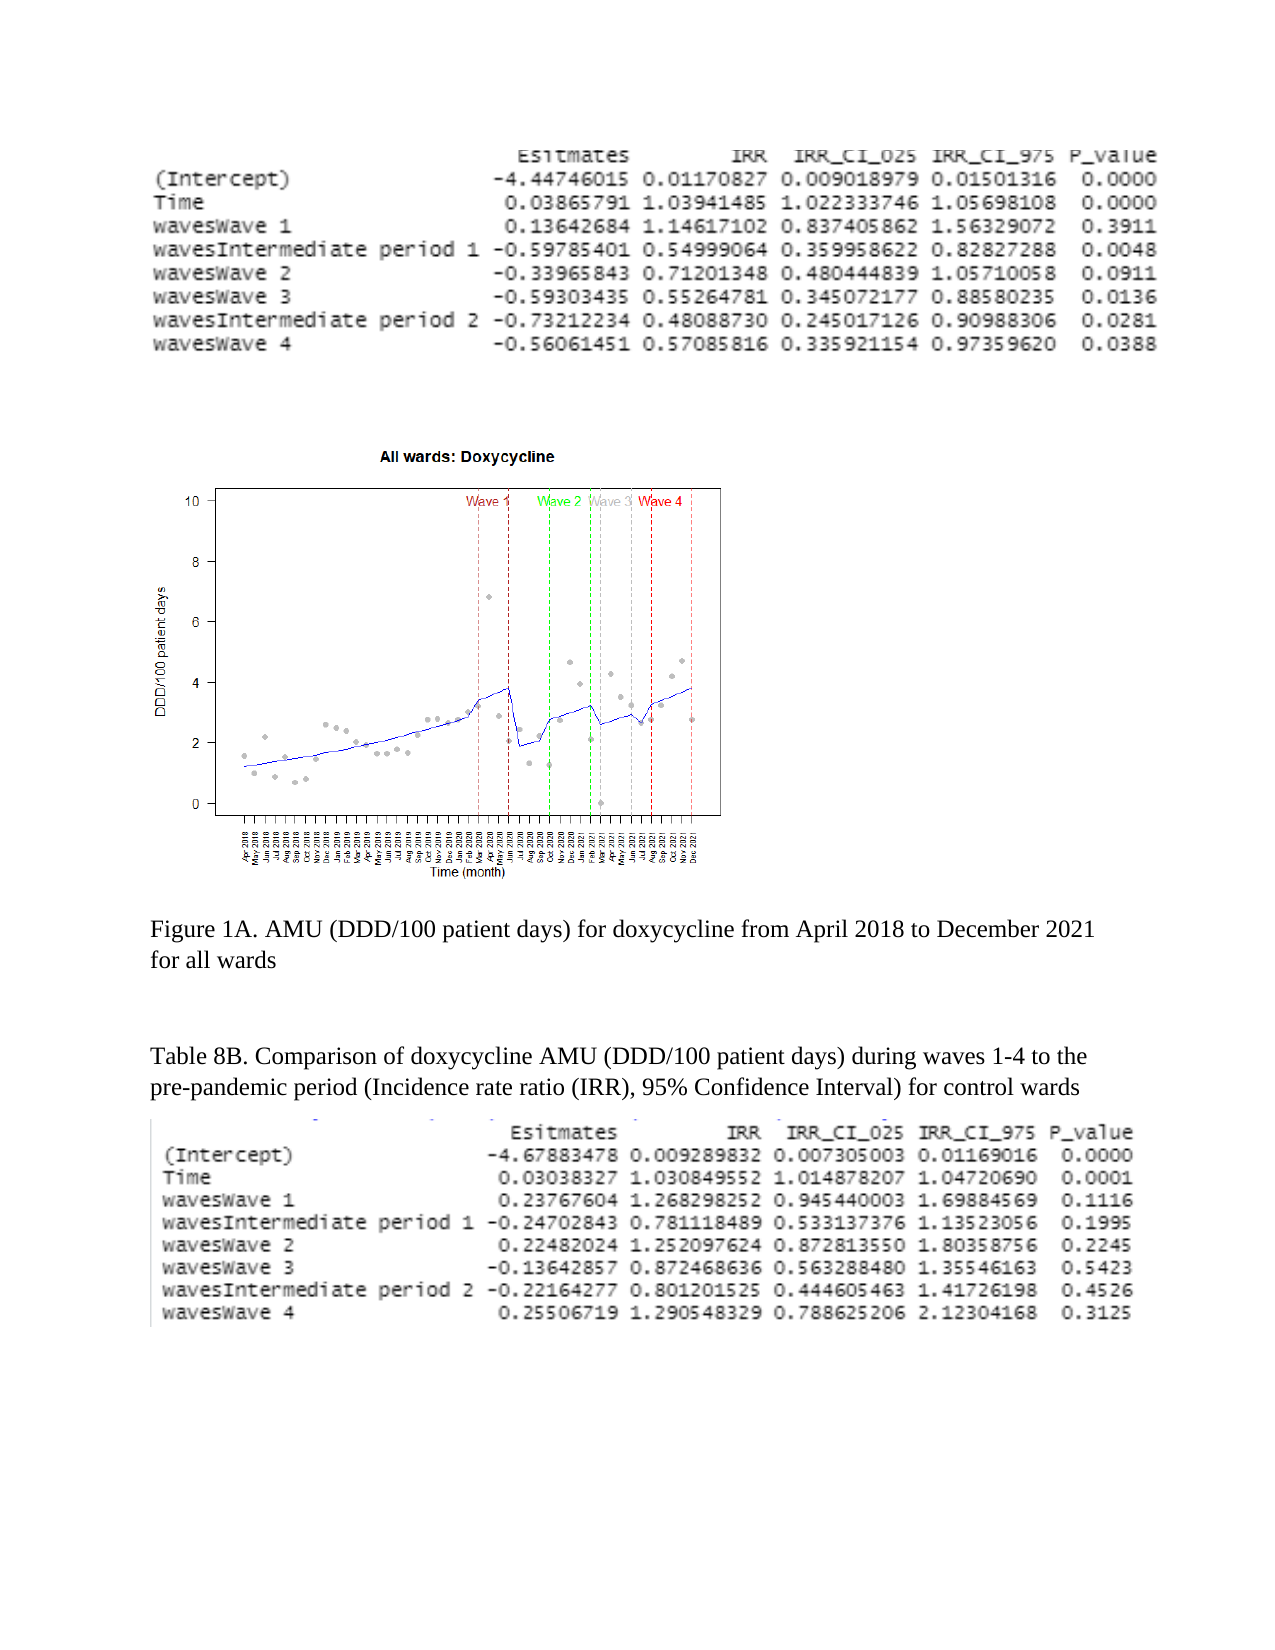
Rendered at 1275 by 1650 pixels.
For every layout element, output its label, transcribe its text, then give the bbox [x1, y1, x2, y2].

text Figure 1A. AMU (DDD/100 patient days) for doxycycline from April 2018 to December 2021 for all wards [150, 914, 1125, 974]
picture [150, 150, 1167, 357]
picture [150, 423, 754, 896]
text Table 8B. Comparison of doxycycline AMU (DDD/100 patient days) during waves 1-4 to the pre-pandemic period (Incidence rate ratio (IRR), 95% Confidence Interval) for control wards [150, 1041, 1125, 1101]
picture [150, 1119, 1144, 1327]
